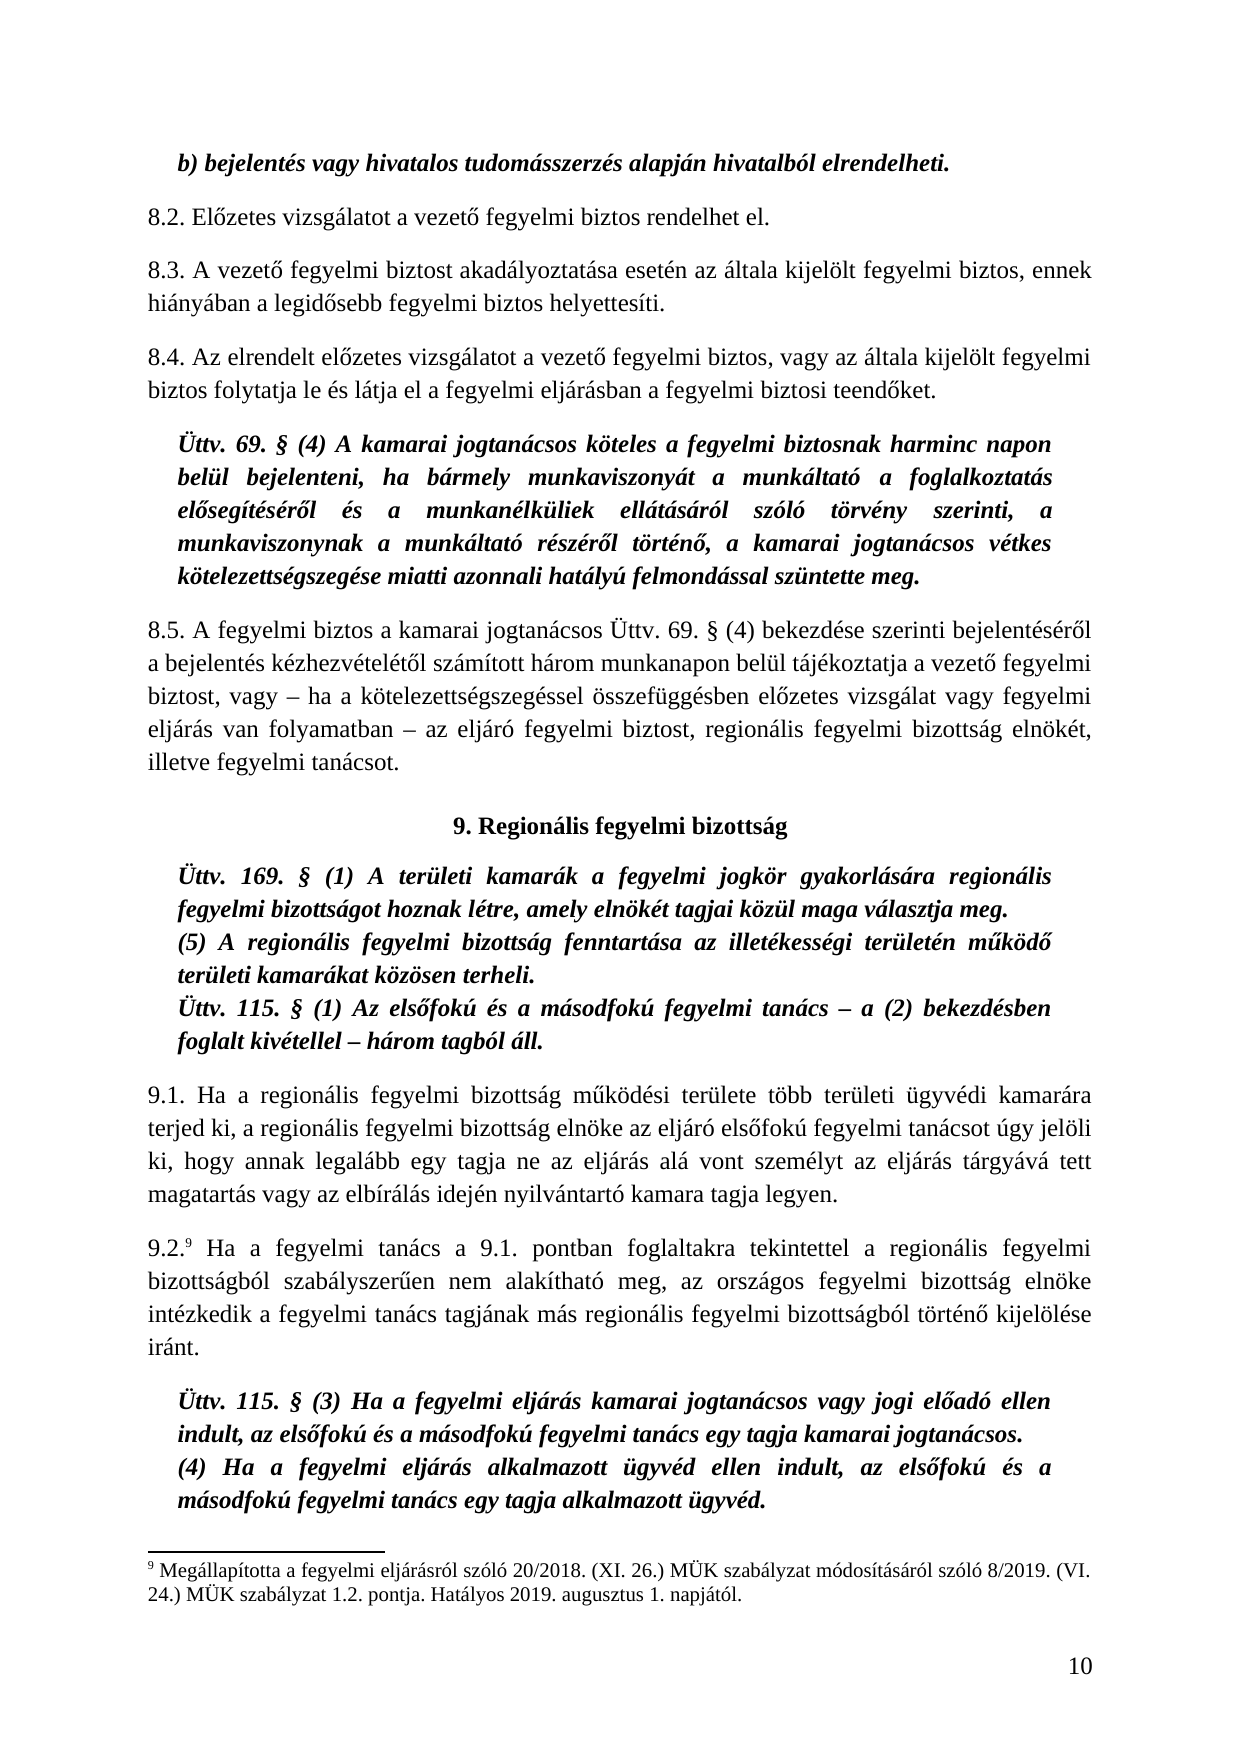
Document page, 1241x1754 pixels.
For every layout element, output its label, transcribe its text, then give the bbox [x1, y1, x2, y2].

text 8.5. A fegyelmi biztos a kamarai jogtanácsos Üttv. 69. § (4) bekezdése szerinti bejelentéséről a bejelentés kézhezvételétől számított három munkanapon belül tájékoztatja a vezető fegyelmi biztost, vagy – ha a kötelezettségszegéssel összefüggésben előzetes vizsgálat vagy fegyelmi eljárás van folyamatban – az eljáró fegyelmi biztost, regionális fegyelmi bizottság elnökét, illetve fegyelmi tanácsot. [148, 615, 1092, 776]
text 8.2. Előzetes vizsgálatot a vezető fegyelmi biztos rendelhet el. [148, 202, 1092, 230]
text 8.4. Az elrendelt előzetes vizsgálatot a vezető fegyelmi biztos, vagy az általa kijelölt fegyelmi biztos folytatja le és látja el a fegyelmi eljárásban a fegyelmi biztosi teendőket. [148, 342, 1092, 404]
text Üttv. 115. § (3) Ha a fegyelmi eljárás kamarai jogtanácsos vagy jogi előadó ellen indult, az elsőfokú és a másodfokú fegyelmi tanács egy tagja kamarai jogtanácsos. [177, 1386, 1055, 1448]
text Üttv. 169. § (1) A területi kamarák a fegyelmi jogkör gyakorlására regionális fegyelmi bizottságot hoznak létre, amely elnökét tagjai közül maga választja meg. [177, 861, 1055, 923]
text Üttv. 69. § (4) A kamarai jogtanácsos köteles a fegyelmi biztosnak harminc napon belül bejelenteni, ha bármely munkaviszonyát a munkáltató a foglalkoztatás elősegítéséről és a munkanélküliek ellátásáról szóló törvény szerinti, a munkaviszonynak a munkáltató részéről történő, a kamarai jogtanácsos vétkes kötelezettségszegése miatti azonnali hatályú felmondással szüntette meg. [177, 429, 1055, 590]
subtitle 9. Regionális fegyelmi bizottság [148, 811, 1092, 840]
text 9.2. Ha a fegyelmi tanács a 9.1. pontban foglaltakra tekintettel a regionális fegyelmi bizottságból szabályszerűen nem alakítható meg, az országos fegyelmi bizottság elnöke intézkedik a fegyelmi tanács tagjának más regionális fegyelmi bizottságból történő kijelölése iránt. [148, 1233, 1092, 1361]
text (5) A regionális fegyelmi bizottság fenntartása az illetékességi területén működő területi kamarákat közösen terheli. [177, 927, 1055, 989]
text b) bejelentés vagy hivatalos tudomásszerzés alapján hivatalból elrendelheti. [177, 148, 1055, 176]
text 9.1. Ha a regionális fegyelmi bizottság működési területe több területi ügyvédi kamarára terjed ki, a regionális fegyelmi bizottság elnöke az eljáró elsőfokú fegyelmi tanácsot úgy jelöli ki, hogy annak legalább egy tagja ne az eljárás alá vont személyt az eljárás tárgyává tett magatartás vagy az elbírálás idején nyilvántartó kamara tagja legyen. [148, 1080, 1092, 1208]
text (4) Ha a fegyelmi eljárás alkalmazott ügyvéd ellen indult, az elsőfokú és a másodfokú fegyelmi tanács egy tagja alkalmazott ügyvéd. [177, 1452, 1055, 1514]
text 8.3. A vezető fegyelmi biztost akadályoztatása esetén az általa kijelölt fegyelmi biztos, ennek hiányában a legidősebb fegyelmi biztos helyettesíti. [148, 255, 1092, 317]
text Üttv. 115. § (1) Az elsőfokú és a másodfokú fegyelmi tanács – a (2) bekezdésben foglalt kivétellel – három tagból áll. [177, 993, 1055, 1055]
